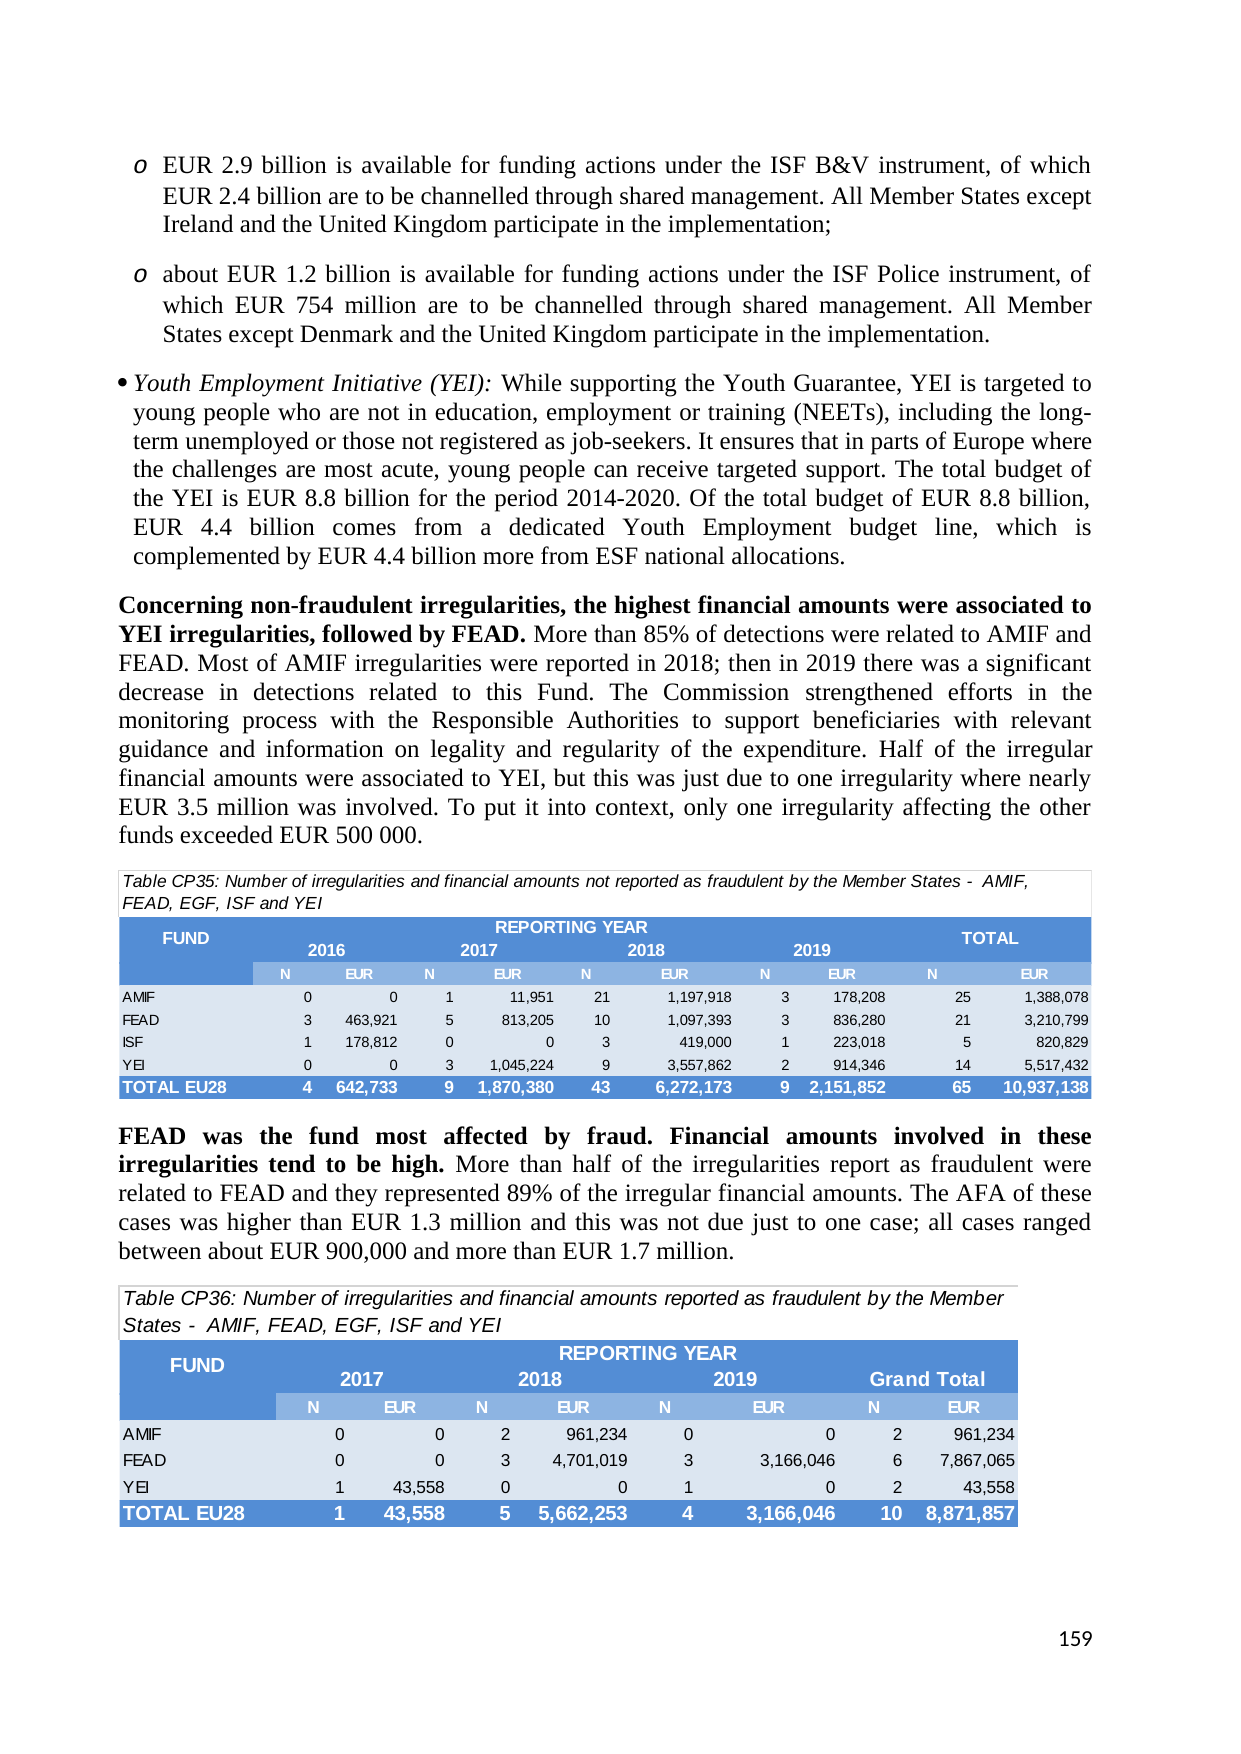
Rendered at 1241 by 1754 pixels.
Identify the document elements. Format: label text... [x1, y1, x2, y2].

list about EUR 1.2 billion is available for funding actions under the ISF Police instrument, of which EUR 754 million are to be channelled through shared management. All Member States except Denmark and the United Kingdom participate in the implementation. [133, 259, 1093, 347]
list Youth Employment Initiative (YEI): While supporting the Youth Guarantee, YEI is targeted to young people who are not in education, employment or training (NEETs), including the long-term unemployed or those not registered as job-seekers. It ensures that in parts of Europe where the challenges are most acute, young people can receive targeted support. The total budget of the YEI is EUR 8.8 billion for the period 2014-2020. Of the total budget of EUR 8.8 billion, EUR 4.4 billion comes from a dedicated Youth Employment budget line, which is complemented by EUR 4.4 billion more from ESF national allocations. [118, 368, 1093, 569]
text FEAD was the fund most affected by fraud. Financial amounts involved in these irregularities tend to be high. More than half of the irregularities report as fraudulent were related to FEAD and they represented 89% of the irregular financial amounts. The AFA of these cases was higher than EUR 1.3 million and this was not due just to one case; all cases ranged between about EUR 900,000 and more than EUR 1.7 million. [118, 1121, 1093, 1264]
list EUR 2.9 billion is available for funding actions under the ISF B&V instrument, of which EUR 2.4 billion are to be channelled through shared management. All Member States except Ireland and the United Kingdom participate in the implementation; [133, 150, 1093, 238]
text Concerning non-fraudulent irregularities, the highest financial amounts were associated to YEI irregularities, followed by FEAD. More than 85% of detections were related to AMIF and FEAD. Most of AMIF irregularities were reported in 2018; then in 2019 there was a significant decrease in detections related to this Fund. The Commission strengthened efforts in the monitoring process with the Responsible Authorities to support beneficiaries with relevant guidance and information on legality and regularity of the expenditure. Half of the irregular financial amounts were associated to YEI, but this was just due to one irregularity where nearly EUR 3.5 million was involved. To put it into context, only one irregularity affecting the other funds exceeded EUR 500 000. [118, 590, 1093, 849]
